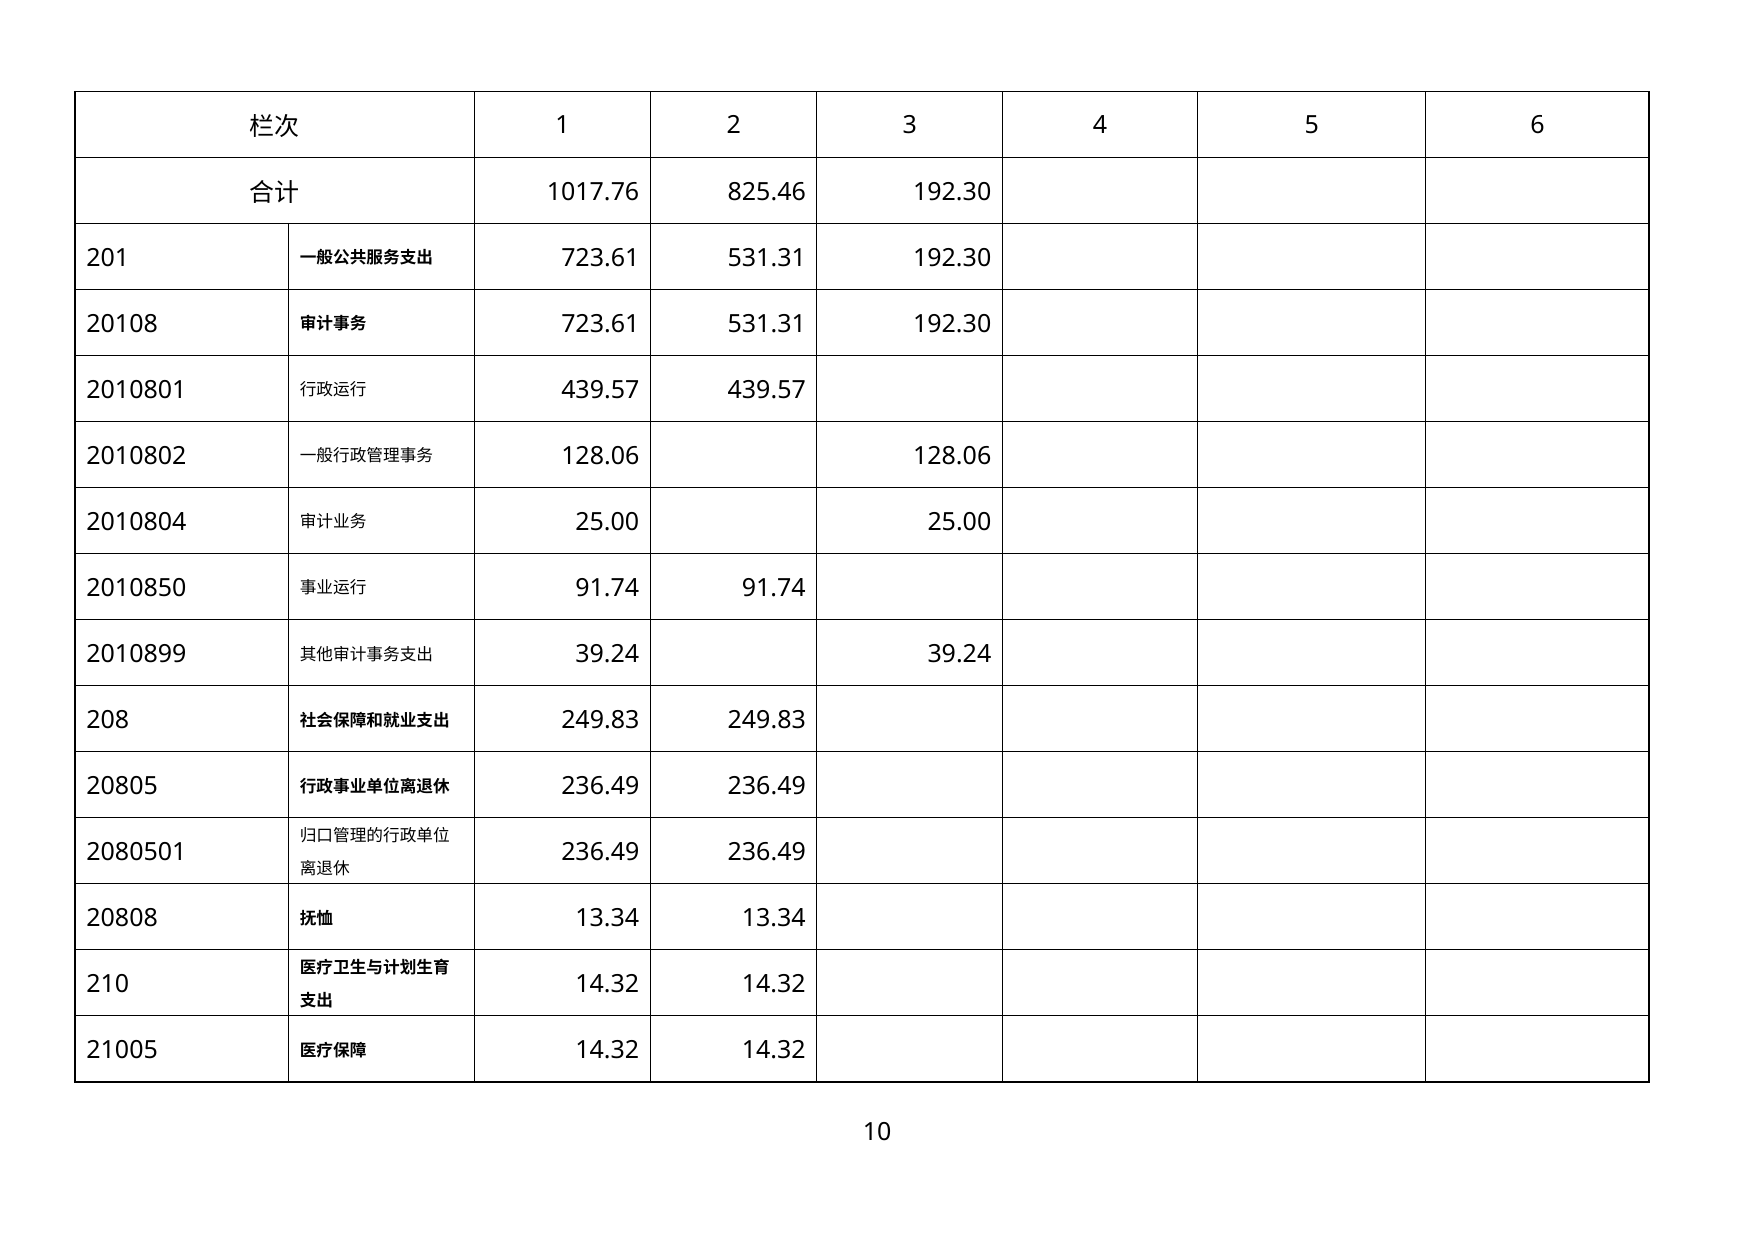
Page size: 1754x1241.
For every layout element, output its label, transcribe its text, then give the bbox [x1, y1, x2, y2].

table_cell 2010899 [76, 620, 288, 685]
table_cell [1198, 356, 1425, 421]
table_cell [1198, 488, 1425, 553]
table_cell 236.49 [651, 818, 816, 883]
table_cell [817, 554, 1002, 619]
table_cell [1198, 1016, 1425, 1081]
table_cell 2010802 [76, 422, 288, 487]
table_cell [1426, 950, 1648, 1015]
table_cell 201 [76, 224, 288, 289]
table_cell [1198, 884, 1425, 949]
table_cell [1426, 290, 1648, 355]
table_cell 91.74 [651, 554, 816, 619]
table_cell 6 [1426, 92, 1648, 157]
table_cell 25.00 [817, 488, 1002, 553]
table_cell [1426, 488, 1648, 553]
table_cell [1426, 752, 1648, 817]
table_cell 1017.76 [475, 158, 650, 223]
table_cell [1426, 686, 1648, 751]
table_cell [1198, 290, 1425, 355]
table_cell [817, 818, 1002, 883]
table_cell [1003, 950, 1197, 1015]
table_cell 439.57 [651, 356, 816, 421]
table_cell 行政事业单位离退休 [289, 752, 474, 817]
table_cell [1003, 356, 1197, 421]
table_cell 20108 [76, 290, 288, 355]
table_cell 2 [651, 92, 816, 157]
table_cell [1198, 422, 1425, 487]
table_cell [651, 620, 816, 685]
table_cell [817, 1016, 1002, 1081]
table_cell 91.74 [475, 554, 650, 619]
table_cell [651, 422, 816, 487]
table_cell [1426, 158, 1648, 223]
table_cell 14.32 [651, 950, 816, 1015]
table_cell 21005 [76, 1016, 288, 1081]
table_cell [1003, 620, 1197, 685]
table_cell [1003, 554, 1197, 619]
table_cell [1003, 752, 1197, 817]
table_cell 医疗保障 [289, 1016, 474, 1081]
table_cell [1426, 818, 1648, 883]
table_cell [1198, 554, 1425, 619]
table_cell 审计事务 [289, 290, 474, 355]
table_cell [817, 686, 1002, 751]
table_cell 2010804 [76, 488, 288, 553]
table_cell 249.83 [475, 686, 650, 751]
table_cell 192.30 [817, 158, 1002, 223]
table_cell 4 [1003, 92, 1197, 157]
table_cell 行政运行 [289, 356, 474, 421]
table_cell 归口管理的行政单位离退休 [289, 818, 474, 883]
table_cell 合计 [76, 158, 474, 223]
table_cell [1426, 620, 1648, 685]
table_cell 723.61 [475, 224, 650, 289]
table_cell 栏次 [76, 92, 474, 157]
table_cell 236.49 [475, 752, 650, 817]
table_cell 249.83 [651, 686, 816, 751]
table_cell [1003, 1016, 1197, 1081]
table_cell 39.24 [817, 620, 1002, 685]
table_cell 39.24 [475, 620, 650, 685]
table_cell [1426, 884, 1648, 949]
table_cell 2010850 [76, 554, 288, 619]
table_cell 20805 [76, 752, 288, 817]
table_cell [1003, 488, 1197, 553]
table_cell [651, 488, 816, 553]
table_cell [1198, 224, 1425, 289]
table_cell [1198, 158, 1425, 223]
table_cell 13.34 [475, 884, 650, 949]
table_cell 14.32 [475, 1016, 650, 1081]
table_cell 13.34 [651, 884, 816, 949]
table_cell 439.57 [475, 356, 650, 421]
table_cell 531.31 [651, 224, 816, 289]
table_cell 3 [817, 92, 1002, 157]
table_cell [1198, 686, 1425, 751]
table_cell [817, 950, 1002, 1015]
table_cell 128.06 [475, 422, 650, 487]
table_cell 192.30 [817, 290, 1002, 355]
table_cell [1003, 884, 1197, 949]
table_cell [1198, 818, 1425, 883]
table_cell [1003, 290, 1197, 355]
table_cell 一般公共服务支出 [289, 224, 474, 289]
table_cell [817, 752, 1002, 817]
table_cell [1426, 356, 1648, 421]
table_cell 事业运行 [289, 554, 474, 619]
table_cell [1003, 818, 1197, 883]
table_cell [1198, 620, 1425, 685]
table_cell [1426, 422, 1648, 487]
table_cell 192.30 [817, 224, 1002, 289]
table_cell 236.49 [475, 818, 650, 883]
table_cell 5 [1198, 92, 1425, 157]
table_cell [1003, 422, 1197, 487]
table_cell 14.32 [651, 1016, 816, 1081]
table_cell [1003, 158, 1197, 223]
table_cell 25.00 [475, 488, 650, 553]
table_cell 社会保障和就业支出 [289, 686, 474, 751]
table_cell 审计业务 [289, 488, 474, 553]
table_cell 531.31 [651, 290, 816, 355]
table_cell 抚恤 [289, 884, 474, 949]
table_cell 1 [475, 92, 650, 157]
table_cell 236.49 [651, 752, 816, 817]
table_cell 2080501 [76, 818, 288, 883]
table_cell [1426, 554, 1648, 619]
table_cell 2010801 [76, 356, 288, 421]
table_cell 一般行政管理事务 [289, 422, 474, 487]
table_cell [1426, 224, 1648, 289]
table_cell [1198, 752, 1425, 817]
table_cell [817, 356, 1002, 421]
table_cell 208 [76, 686, 288, 751]
table_cell [1198, 950, 1425, 1015]
table_cell 128.06 [817, 422, 1002, 487]
table_cell [1003, 686, 1197, 751]
table_cell 20808 [76, 884, 288, 949]
table_cell [1003, 224, 1197, 289]
table_cell 723.61 [475, 290, 650, 355]
table_cell 825.46 [651, 158, 816, 223]
table_cell 其他审计事务支出 [289, 620, 474, 685]
table_cell 14.32 [475, 950, 650, 1015]
table_cell 医疗卫生与计划生育支出 [289, 950, 474, 1015]
table_cell 210 [76, 950, 288, 1015]
table_cell [1426, 1016, 1648, 1081]
table_cell [817, 884, 1002, 949]
